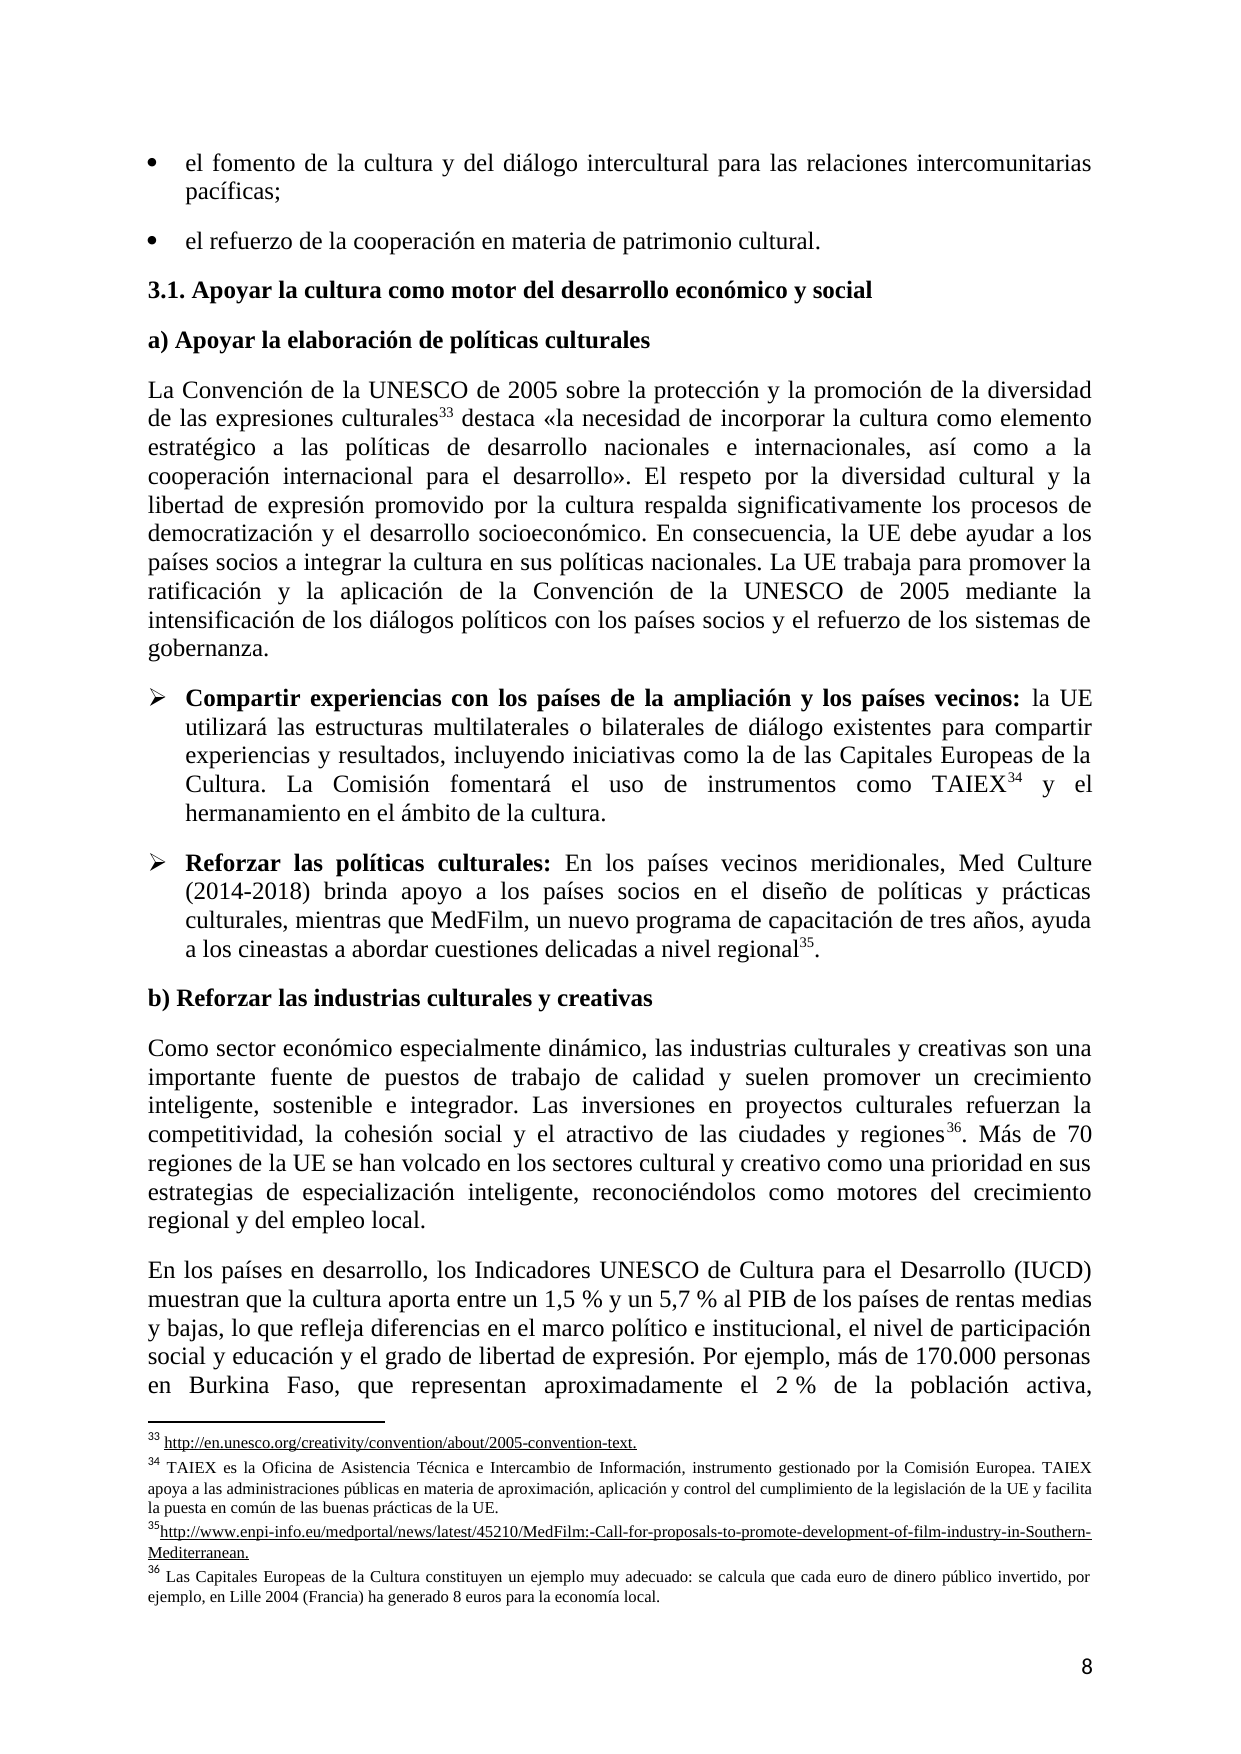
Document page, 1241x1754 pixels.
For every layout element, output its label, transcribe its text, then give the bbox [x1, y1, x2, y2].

text b) Reforzar las industrias culturales y creativas [148, 983, 1093, 1012]
list el refuerzo de la cooperación en materia de patrimonio cultural. [148, 226, 1093, 255]
list Compartir experiencias con los países de la ampliación y los países vecinos: la UE utilizará las estructuras multilaterales o bilaterales de diálogo existentes para compartir experiencias y resultados, incluyendo iniciativas como la de las Capitales Europeas de la Cultura. La Comisión fomentará el uso de instrumentos como TAIEX y el hermanamiento en el ámbito de la cultura. [148, 683, 1093, 827]
text La Convención de la UNESCO de 2005 sobre la protección y la promoción de la diversidad de las expresiones culturales destaca «la necesidad de incorporar la cultura como elemento estratégico a las políticas de desarrollo nacionales e internacionales, así como a la cooperación internacional para el desarrollo». El respeto por la diversidad cultural y la libertad de expresión promovido por la cultura respalda significativamente los procesos de democratización y el desarrollo socioeconómico. En consecuencia, la UE debe ayudar a los países socios a integrar la cultura en sus políticas nacionales. La UE trabaja para promover la ratificación y la aplicación de la Convención de la UNESCO de 2005 mediante la intensificación de los diálogos políticos con los países socios y el refuerzo de los sistemas de gobernanza. [148, 375, 1093, 662]
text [148, 1255, 1093, 1399]
text a) Apoyar la elaboración de políticas culturales [148, 325, 1093, 354]
text Como sector económico especialmente dinámico, las industrias culturales y creativas son una importante fuente de puestos de trabajo de calidad y suelen promover un crecimiento inteligente, sostenible e integrador. Las inversiones en proyectos culturales refuerzan la competitividad, la cohesión social y el atractivo de las ciudades y regiones. Más de 70 regiones de la UE se han volcado en los sectores cultural y creativo como una prioridad en sus estrategias de especialización inteligente, reconociéndolos como motores del crecimiento regional y del empleo local. [148, 1033, 1093, 1234]
text 3.1. Apoyar la cultura como motor del desarrollo económico y social [148, 276, 1093, 304]
list el fomento de la cultura y del diálogo intercultural para las relaciones intercomunitarias pacíficas; [148, 148, 1093, 205]
list Reforzar las políticas culturales: En los países vecinos meridionales, Med Culture (2014-2018) brinda apoyo a los países socios en el diseño de políticas y prácticas culturales, mientras que MedFilm, un nuevo programa de capacitación de tres años, ayuda a los cineastas a abordar cuestiones delicadas a nivel regional. [148, 848, 1093, 963]
